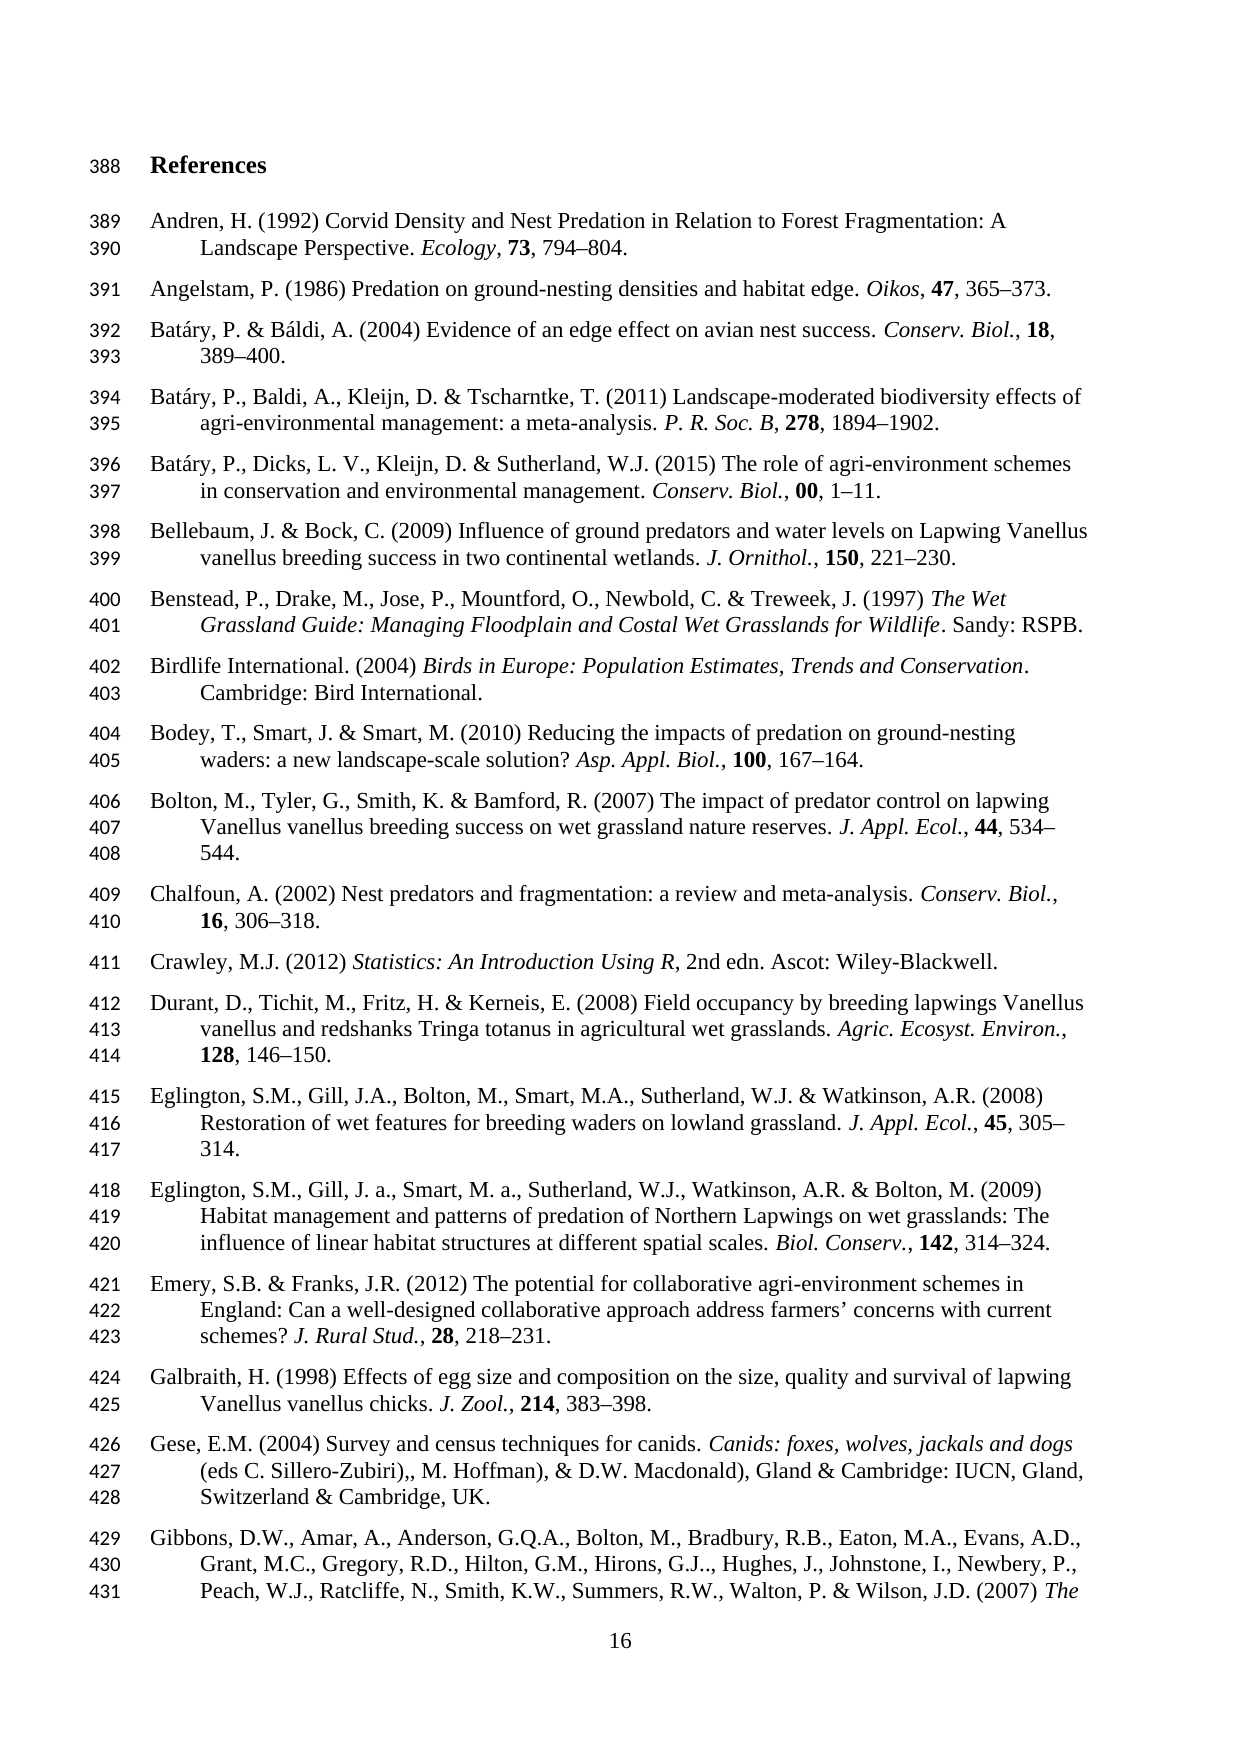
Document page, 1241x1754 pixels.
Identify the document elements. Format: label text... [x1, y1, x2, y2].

text Gese, E.M. (2004) Survey and census techniques for canids. Canids: foxes, wolves, jackals and dogs (eds C. Sillero-Zubiri),, M. Hoffman), & D.W. Macdonald), Gland & Cambridge: IUCN, Gland, Switzerland & Cambridge, UK. [150, 1431, 1090, 1509]
text Durant, D., Tichit, M., Fritz, H. & Kerneis, E. (2008) Field occupancy by breeding lapwings Vanellus vanellus and redshanks Tringa totanus in agricultural wet grasslands. Agric. Ecosyst. Environ., 128, 146–150. [150, 989, 1090, 1068]
text Angelstam, P. (1986) Predation on ground-nesting densities and habitat edge. Oikos, 47, 365–373. [150, 275, 1090, 301]
text Bellebaum, J. & Bock, C. (2009) Influence of ground predators and water levels on Lapwing Vanellus vanellus breeding success in two continental wetlands. J. Ornithol., 150, 221–230. [150, 518, 1090, 570]
text Benstead, P., Drake, M., Jose, P., Mountford, O., Newbold, C. & Treweek, J. (1997) The Wet Grassland Guide: Managing Floodplain and Costal Wet Grasslands for Wildlife. Sandy: RSPB. [150, 585, 1090, 638]
text Galbraith, H. (1998) Effects of egg size and composition on the size, quality and survival of lapwing Vanellus vanellus chicks. J. Zool., 214, 383–398. [150, 1363, 1090, 1416]
text Batáry, P. & Báldi, A. (2004) Evidence of an edge effect on avian nest success. Conserv. Biol., 18, 389–400. [150, 316, 1090, 368]
text Eglington, S.M., Gill, J.A., Bolton, M., Smart, M.A., Sutherland, W.J. & Watkinson, A.R. (2008) Restoration of wet features for breeding waders on lowland grassland. J. Appl. Ecol., 45, 305–314. [150, 1082, 1090, 1161]
text Batáry, P., Dicks, L. V., Kleijn, D. & Sutherland, W.J. (2015) The role of agri-environment schemes in conservation and environmental management. Conserv. Biol., 00, 1–11. [150, 450, 1090, 503]
text Birdlife International. (2004) Birds in Europe: Population Estimates, Trends and Conservation. Cambridge: Bird International. [150, 652, 1090, 705]
text Emery, S.B. & Franks, J.R. (2012) The potential for collaborative agri-environment schemes in England: Can a well-designed collaborative approach address farmers’ concerns with current schemes? J. Rural Stud., 28, 218–231. [150, 1269, 1090, 1349]
subtitle References [150, 150, 1090, 179]
text Batáry, P., Baldi, A., Kleijn, D. & Tscharntke, T. (2011) Landscape-moderated biodiversity effects of agri-environmental management: a meta-analysis. P. R. Soc. B, 278, 1894–1902. [150, 383, 1090, 436]
text Bodey, T., Smart, J. & Smart, M. (2010) Reducing the impacts of predation on ground-nesting waders: a new landscape-scale solution? Asp. Appl. Biol., 100, 167–164. [150, 719, 1090, 772]
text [150, 1524, 1090, 1603]
text Eglington, S.M., Gill, J. a., Smart, M. a., Sutherland, W.J., Watkinson, A.R. & Bolton, M. (2009) Habitat management and patterns of predation of Northern Lapwings on wet grasslands: The influence of linear habitat structures at different spatial scales. Biol. Conserv., 142, 314–324. [150, 1176, 1090, 1255]
text Chalfoun, A. (2002) Nest predators and fragmentation: a review and meta-analysis. Conserv. Biol., 16, 306–318. [150, 880, 1090, 933]
text Crawley, M.J. (2012) Statistics: An Introduction Using R, 2nd edn. Ascot: Wiley-Blackwell. [150, 948, 1090, 974]
text Andren, H. (1992) Corvid Density and Nest Predation in Relation to Forest Fragmentation: A Landscape Perspective. Ecology, 73, 794–804. [150, 207, 1090, 260]
text Bolton, M., Tyler, G., Smith, K. & Bamford, R. (2007) The impact of predator control on lapwing Vanellus vanellus breeding success on wet grassland nature reserves. J. Appl. Ecol., 44, 534–544. [150, 787, 1090, 866]
